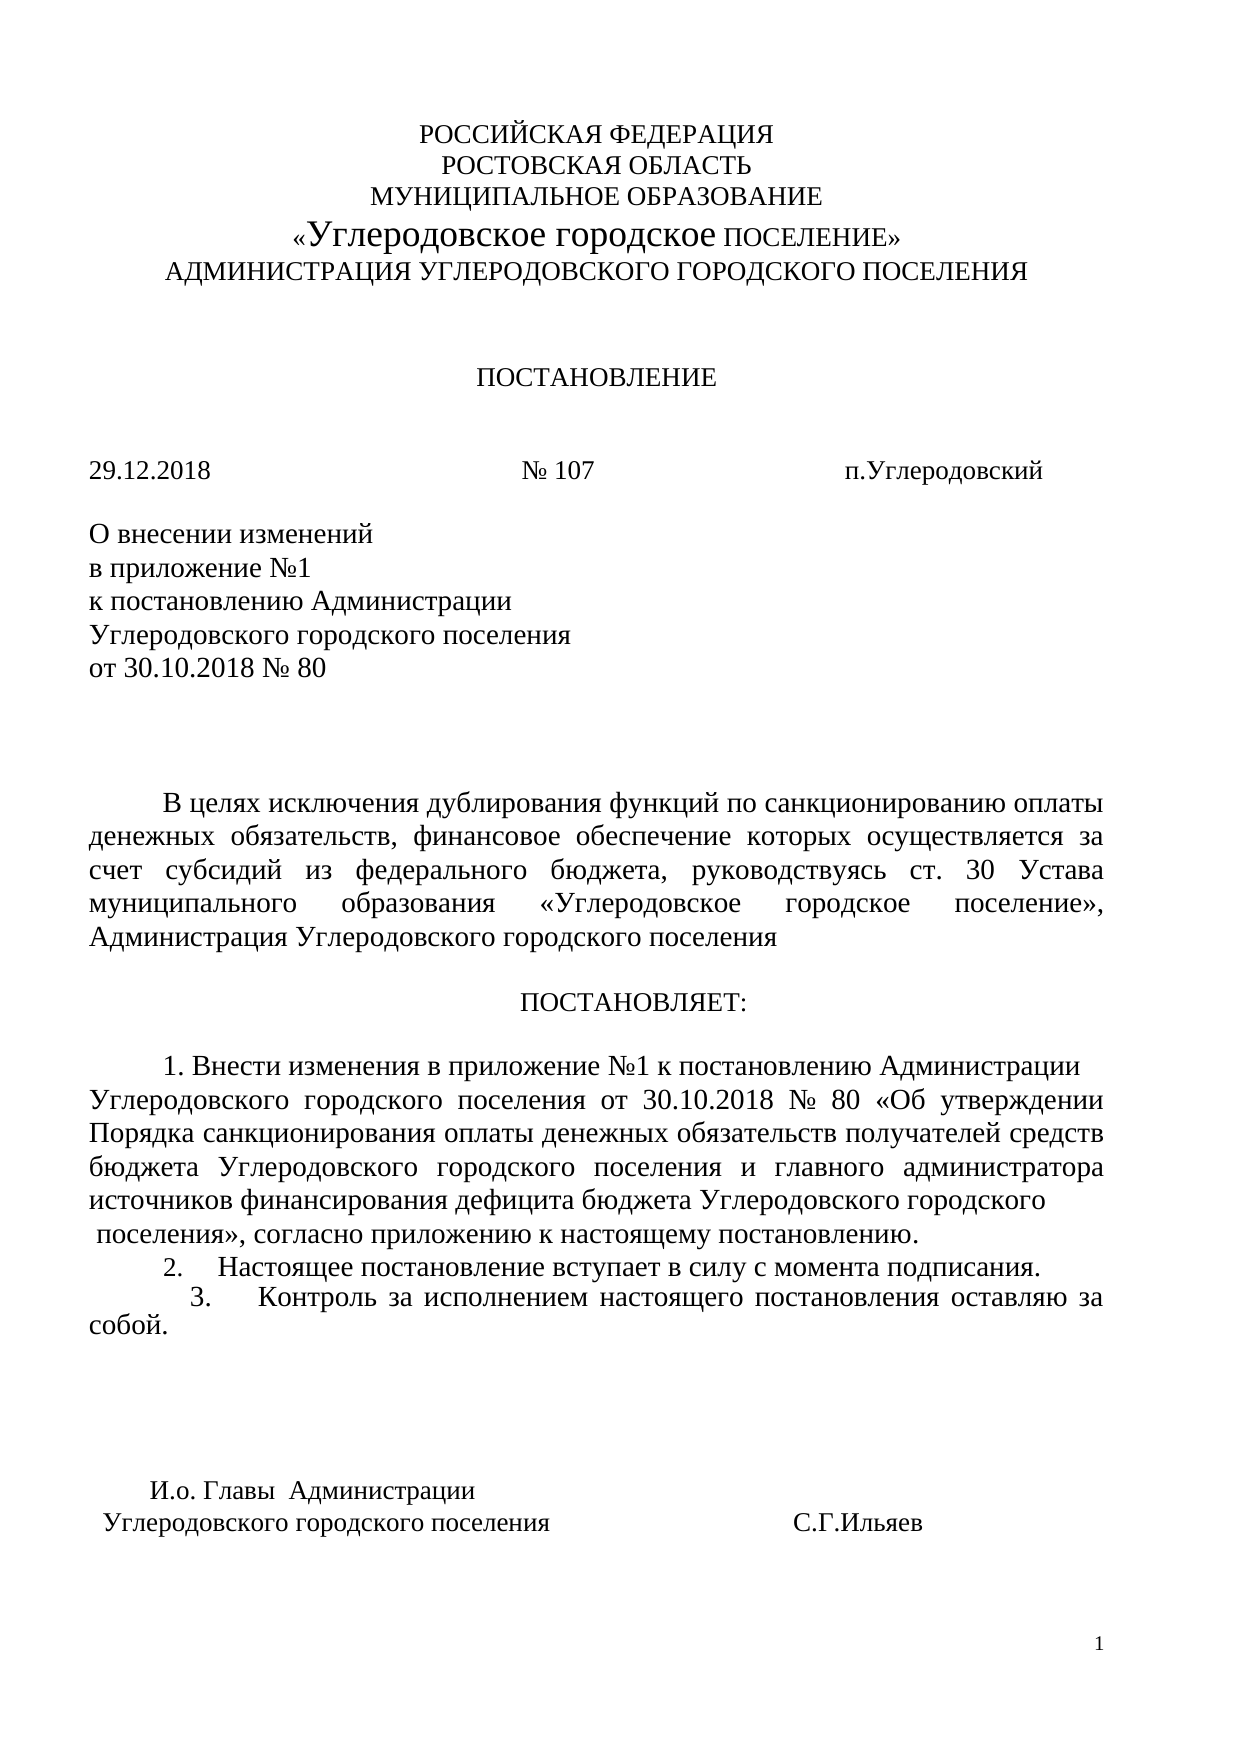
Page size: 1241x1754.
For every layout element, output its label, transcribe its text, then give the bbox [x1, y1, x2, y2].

text поселения», согласно приложению к настоящему постановлению. [89, 1216, 1104, 1249]
text 2. Настоящее постановление вступает в силу с момента подписания. [89, 1249, 1104, 1283]
text ПОСТАНОВЛЕНИЕ [89, 361, 1104, 392]
text 3. Контроль за исполнением настоящего постановления оставляю за собой. [89, 1283, 1104, 1341]
text Углеродовского городского поселения от 30.10.2018 № 80 «Об утверждении Порядка санкционирования оплаты денежных обязательств получателей средств бюджета Углеродовского городского поселения и главного администратора источников финансирования дефицита бюджета Углеродовского городского [89, 1082, 1104, 1216]
text АДМИНИСТРАЦИЯ УГЛЕРОДОВСКОГО ГОРОДСКОГО ПОСЕЛЕНИЯ [89, 255, 1104, 286]
text И.о. Главы Администрации [89, 1474, 1104, 1506]
text 29.12.2018 № 107 п.Углеродовский [89, 454, 1104, 485]
text 1. Внести изменения в приложение №1 к постановлению Администрации [89, 1048, 1104, 1082]
text О внесении изменений [89, 516, 1104, 550]
text Углеродовского городского поселения [89, 617, 1104, 651]
title РОССИЙСКАЯ ФЕДЕРАЦИЯ [89, 118, 1104, 149]
text РОСТОВСКАЯ ОБЛАСТЬ [89, 149, 1104, 180]
text «Углеродовское городское ПОСЕЛЕНИЕ» [89, 212, 1104, 255]
text от 30.10.2018 № 80 [89, 651, 1104, 684]
text В целях исключения дублирования функций по санкционированию оплаты денежных обязательств, финансовое обеспечение которых осуществляется за счет субсидий из федерального бюджета, руководствуясь ст. 30 Устава муниципального образования «Углеродовское городское поселение», Администрация Углеродовского городского поселения [89, 785, 1104, 952]
text МУНИЦИПАЛЬНОЕ ОБРАЗОВАНИЕ [89, 180, 1104, 212]
text Углеродовского городского поселения С.Г.Ильяев [89, 1506, 1104, 1537]
text в приложение №1 [89, 550, 1104, 583]
text ПОСТАНОВЛЯЕТ: [89, 986, 1104, 1017]
text к постановлению Администрации [89, 583, 1104, 617]
